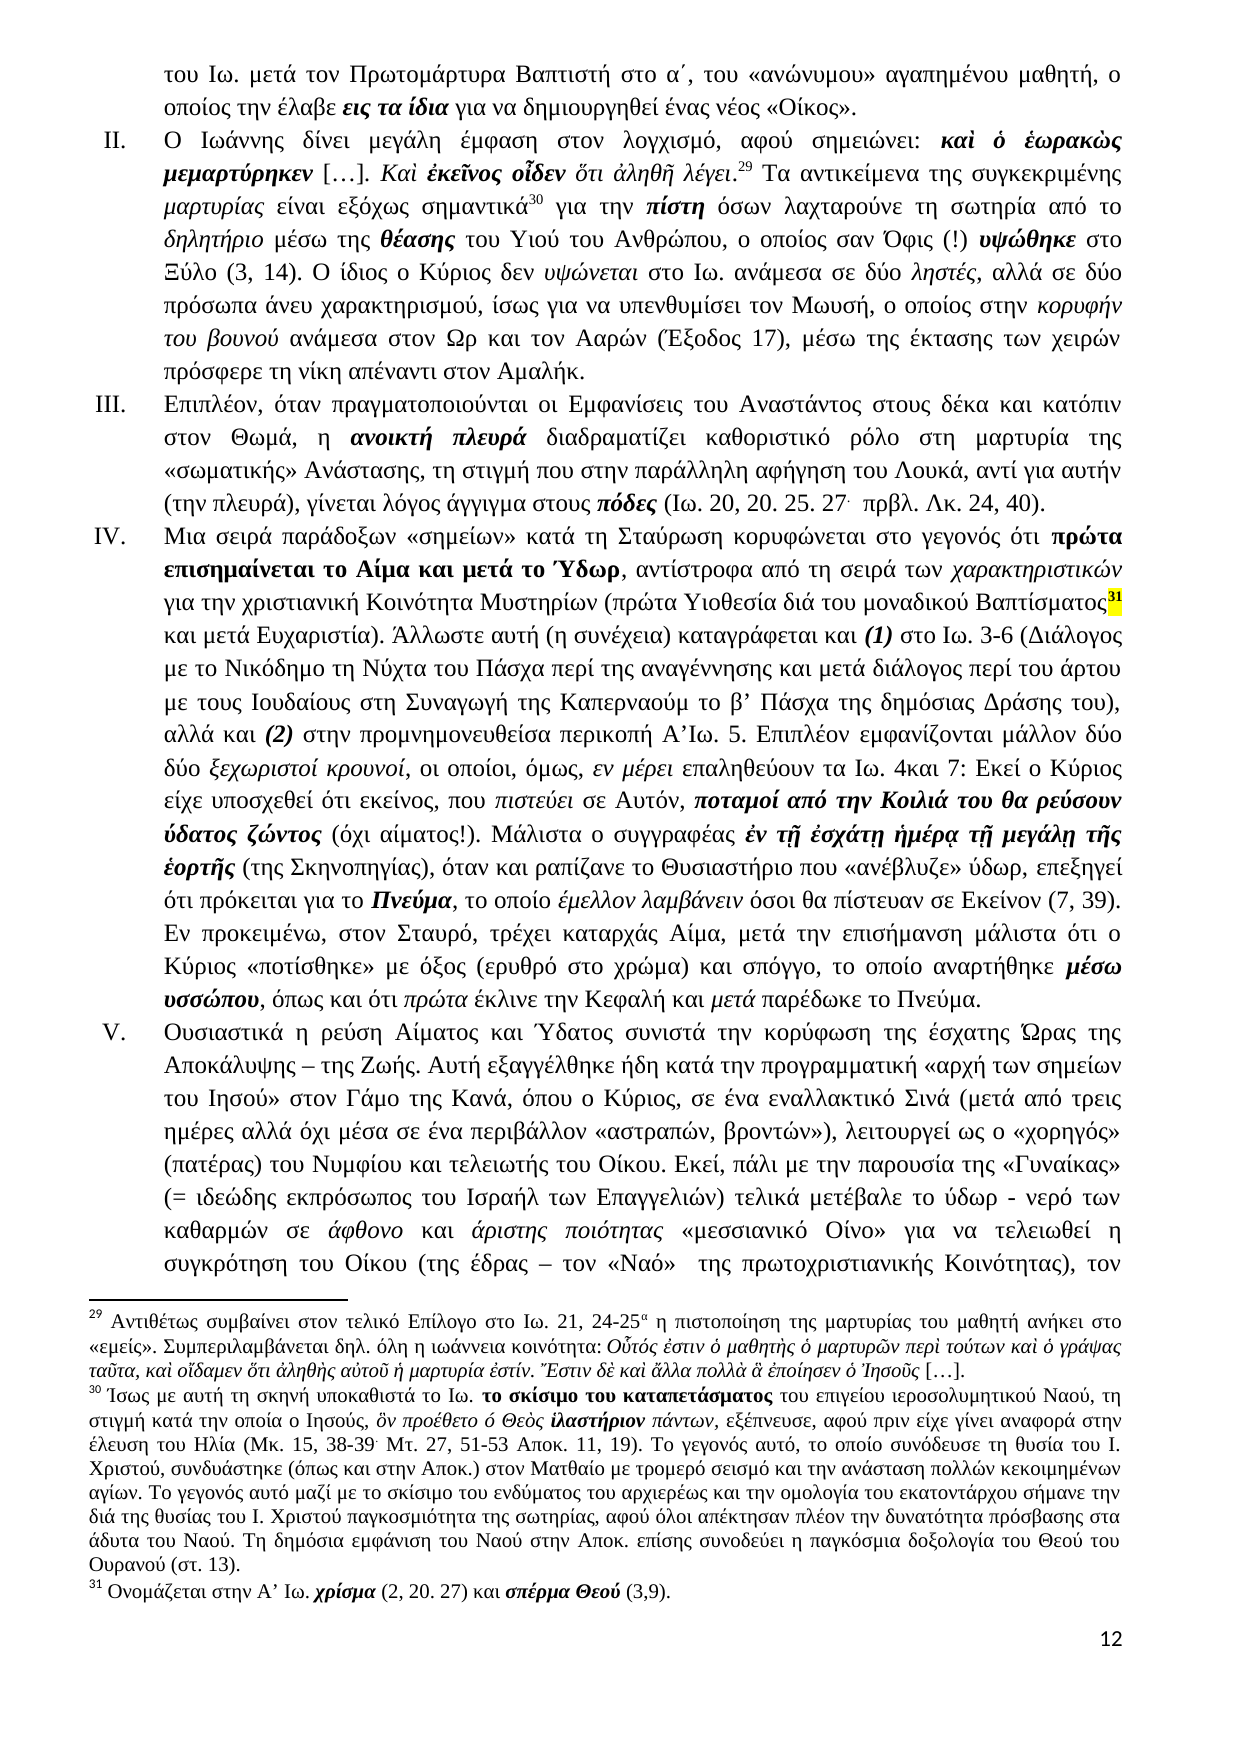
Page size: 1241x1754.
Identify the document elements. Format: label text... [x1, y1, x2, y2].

list Μια σειρά παράδοξων «σημείων» κατά τη Σταύρωση κορυφώνεται στο γεγονός ότι πρώτα επισημαίνεται το Αίμα και μετά το Ύδωρ, αντίστροφα από τη σειρά των χαρακτηριστικών για την χριστιανική Κοινότητα Μυστηρίων (πρώτα Υιοθεσία διά του μοναδικού Βαπτίσματος και μετά Ευχαριστία). Άλλωστε αυτή (η συνέχεια) καταγράφεται και (1) στο Ιω. 3-6 (Διάλογος με το Νικόδημο τη Νύχτα του Πάσχα περί της αναγέννησης και μετά διάλογος περί του άρτου με τους Ιουδαίους στη Συναγωγή της Καπερναούμ το β’ Πάσχα της δημόσιας Δράσης του), αλλά και (2) στην προμνημονευθείσα περικοπή Α’Ιω. 5. Επιπλέον εμφανίζονται μάλλον δύο δύο ξεχωριστοί κρουνοί, οι οποίοι, όμως, εν μέρει επαληθεύουν τα Ιω. 4και 7: Εκεί ο Κύριος είχε υποσχεθεί ότι εκείνος, που πιστεύει σε Αυτόν, ποταμοί από την Κοιλιά του θα ρεύσουν ύδατος ζώντος (όχι αίματος!). Μάλιστα ο συγγραφέας ἐν τῇ ἐσχάτῃ ἡμέρᾳ τῇ μεγάλῃ τῆς ἑορτῆς (της Σκηνοπηγίας), όταν και ραπίζανε το Θυσιαστήριο που «ανέβλυζε» ύδωρ, επεξηγεί ότι πρόκειται για το Πνεύμα, το οποίο έμελλον λαμβάνειν όσοι θα πίστευαν σε Εκείνον (7, 39). Εν προκειμένω, στον Σταυρό, τρέχει καταρχάς Αίμα, μετά την επισήμανση μάλιστα ότι ο Κύριος «ποτίσθηκε» με όξος (ερυθρό στο χρώμα) και σπόγγο, το οποίο αναρτήθηκε μέσω υσσώπου, όπως και ότι πρώτα έκλινε την Κεφαλή και μετά παρέδωκε το Πνεύμα. [126, 521, 1122, 1012]
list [126, 1017, 1122, 1277]
list Επιπλέον, όταν πραγματοποιούνται οι Εμφανίσεις του Αναστάντος στους δέκα και κατόπιν στον Θωμά, η ανοικτή πλευρά διαδραματίζει καθοριστικό ρόλο στη μαρτυρία της «σωματικής» Ανάστασης, τη στιγμή που στην παράλληλη αφήγηση του Λουκά, αντί για αυτήν (την πλευρά), γίνεται λόγος άγγιγμα στους πόδες (Ιω. 20, 20. 25. 27. πρβλ. Λκ. 24, 40). [126, 389, 1122, 517]
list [126, 59, 1122, 121]
list Ο Ιωάννης δίνει μεγάλη έμφαση στον λογχισμό, αφού σημειώνει: καὶ ὁ ἑωρακὼς μεμαρτύρηκεν […]. καὶ ἐκεῖνος οἶδεν ὅτι ἀληθῆ λέγει. Τα αντικείμενα της συγκεκριμένης μαρτυρίας είναι εξόχως σημαντικά για την πίστη όσων λαχταρούνε τη σωτηρία από το δηλητήριο μέσω της θέασης του Υιού του Ανθρώπου, ο οποίος σαν Όφις (!) υψώθηκε στο Ξύλο (3, 14). Ο ίδιος ο Κύριος δεν υψώνεται στο Ιω. ανάμεσα σε δύο ληστές, αλλά σε δύο πρόσωπα άνευ χαρακτηρισμού, ίσως για να υπενθυμίσει τον Μωυσή, ο οποίος στην κορυφήν του βουνού ανάμεσα στον Ωρ και τον Ααρών (Έξοδος 17), μέσω της έκτασης των χειρών πρόσφερε τη νίκη απέναντι στον Αμαλήκ. [126, 125, 1122, 385]
